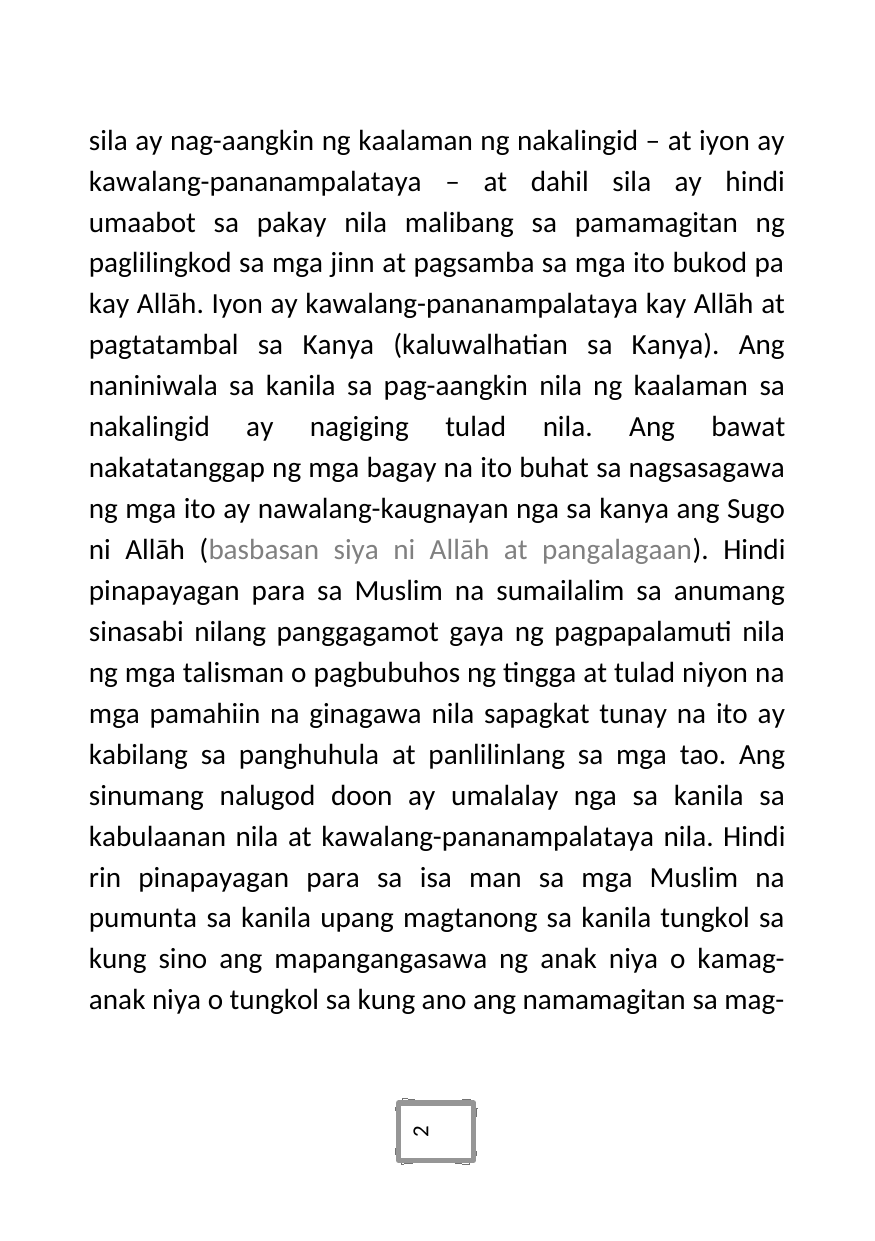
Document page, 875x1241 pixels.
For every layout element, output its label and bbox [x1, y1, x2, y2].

text [89, 122, 785, 1017]
